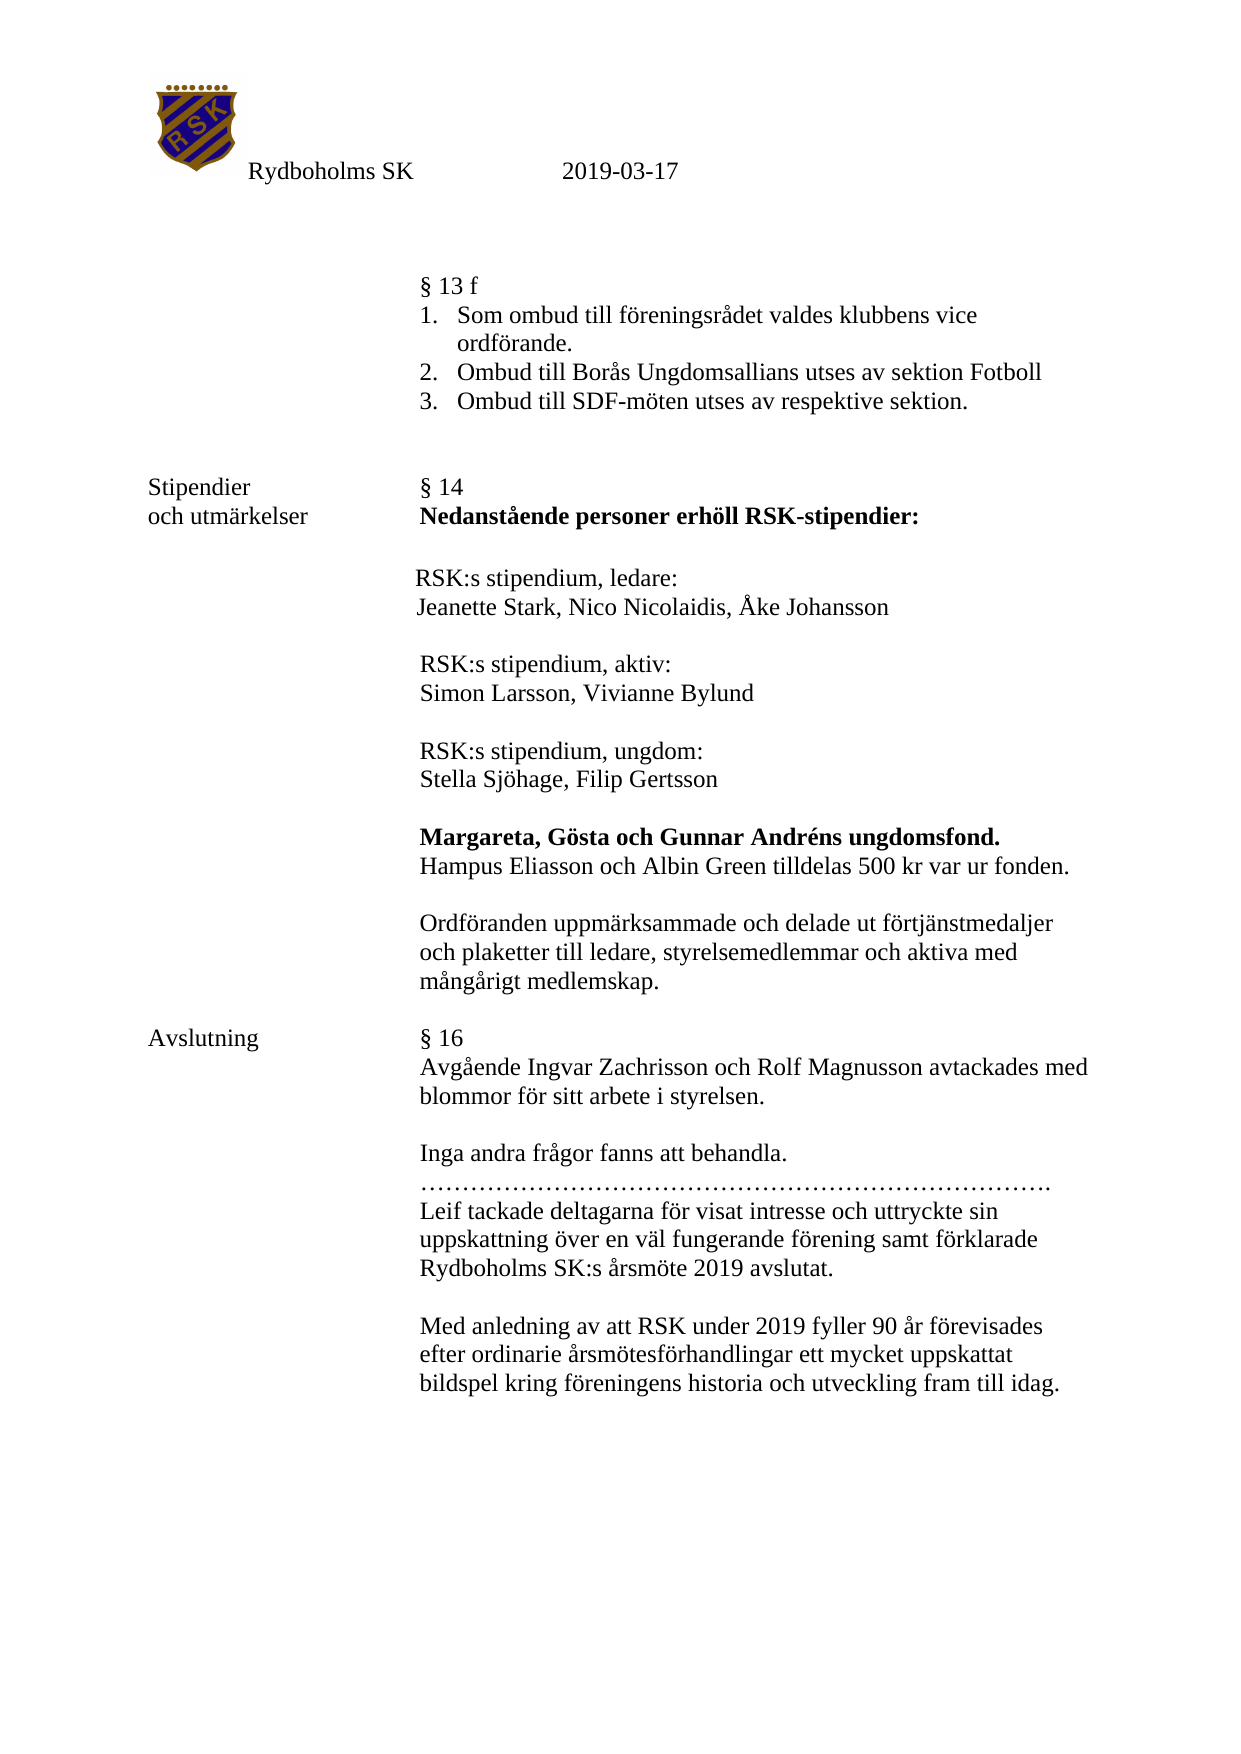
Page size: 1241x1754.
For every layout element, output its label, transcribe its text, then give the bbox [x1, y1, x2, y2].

text RSK:s stipendium, ledare: [148, 563, 1092, 592]
text § 13 f [283, 271, 1092, 300]
text RSK:s stipendium, ungdom: [419, 707, 1092, 764]
text Leif tackade deltagarna för visat intresse och uttryckte sin uppskattning över en väl fungerande förening samt förklarade Rydboholms SK:s årsmöte 2019 avslutat. [419, 1196, 1092, 1282]
list Som ombud till föreningsrådet valdes klubbens vice ordförande. [419, 300, 1092, 357]
text Simon Larsson, Vivianne Bylund [419, 678, 1092, 707]
text Stella Sjöhage, Filip Gertsson [419, 764, 1092, 793]
picture [147, 73, 248, 180]
text och utmärkelser Nedanstående personer erhöll RSK-stipendier: [148, 501, 1092, 563]
text RSK:s stipendium, aktiv: [419, 649, 1092, 678]
text Ordföranden uppmärksammade och delade ut förtjänstmedaljer [419, 908, 1092, 937]
text och plaketter till ledare, styrelsemedlemmar och aktiva med [419, 937, 1092, 966]
list Ombud till SDF-möten utses av respektive sektion. [419, 386, 1092, 415]
text Avgående Ingvar Zachrisson och Rolf Magnusson avtackades med blommor för sitt arbete i styrelsen. [419, 1052, 1092, 1109]
text Med anledning av att RSK under 2019 fyller 90 år förevisades efter ordinarie årsmötesförhandlingar ett mycket uppskattat bildspel kring föreningens historia och utveckling fram till idag. [419, 1311, 1092, 1397]
text Hampus Eliasson och Albin Green tilldelas 500 kr var ur fonden. [419, 851, 1092, 879]
text Inga andra frågor fanns att behandla. [419, 1138, 1092, 1167]
list Ombud till Borås Ungdomsallians utses av sektion Fotboll [419, 357, 1092, 386]
text Stipendier § 14 [148, 472, 1092, 501]
text Avslutning § 16 [148, 1023, 1092, 1052]
text …………………………………………………………………. [419, 1167, 1092, 1196]
text mångårigt medlemskap. [419, 966, 1092, 994]
text Margareta, Gösta och Gunnar Andréns ungdomsfond. [419, 822, 1092, 851]
text Jeanette Stark, Nico Nicolaidis, Åke Johansson [148, 592, 1092, 621]
